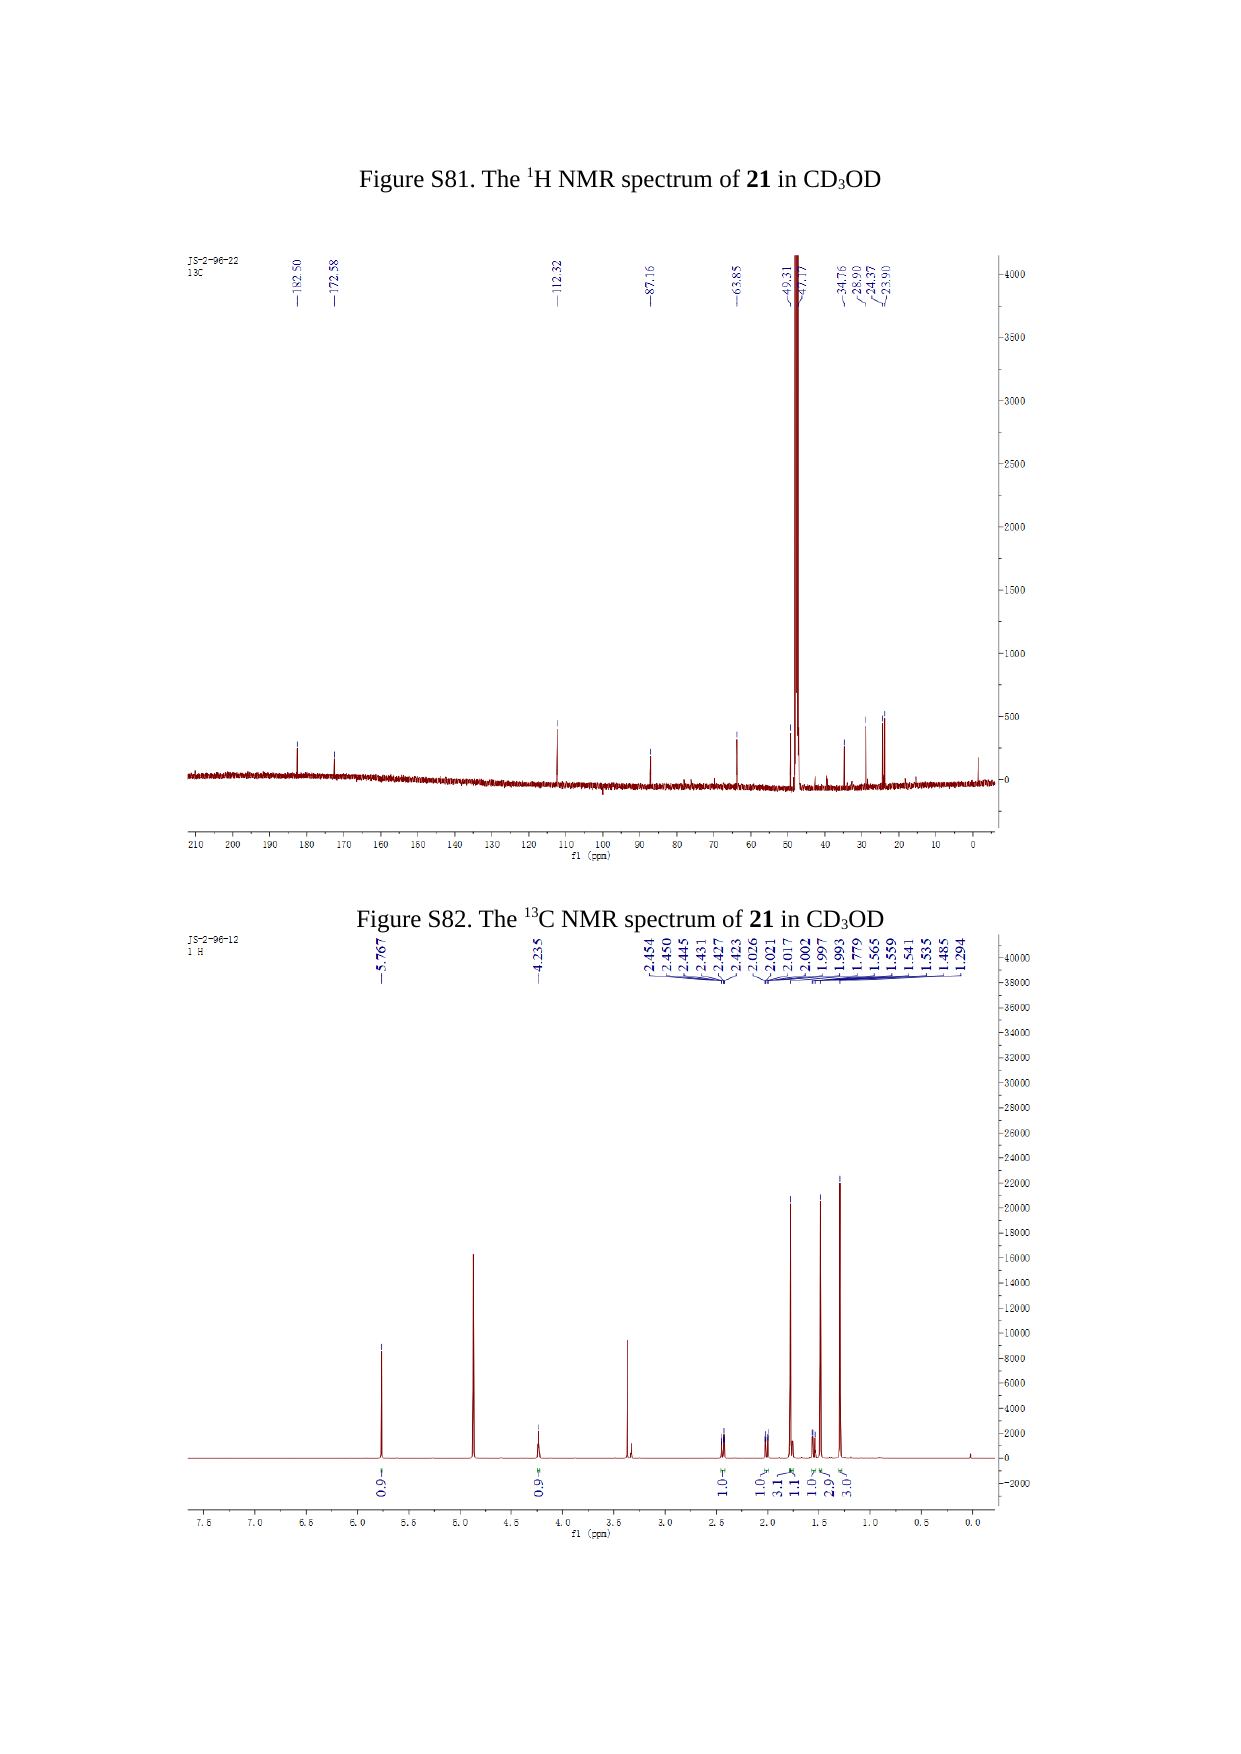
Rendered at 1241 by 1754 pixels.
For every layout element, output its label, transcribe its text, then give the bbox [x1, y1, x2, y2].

subtitle Figure S81. The 1H NMR spectrum of 21 in CD3OD [187, 162, 1053, 194]
subtitle Figure S82. The 13C NMR spectrum of 21 in CD3OD [187, 902, 1053, 934]
picture [187, 255, 1053, 861]
picture [187, 934, 1053, 1539]
